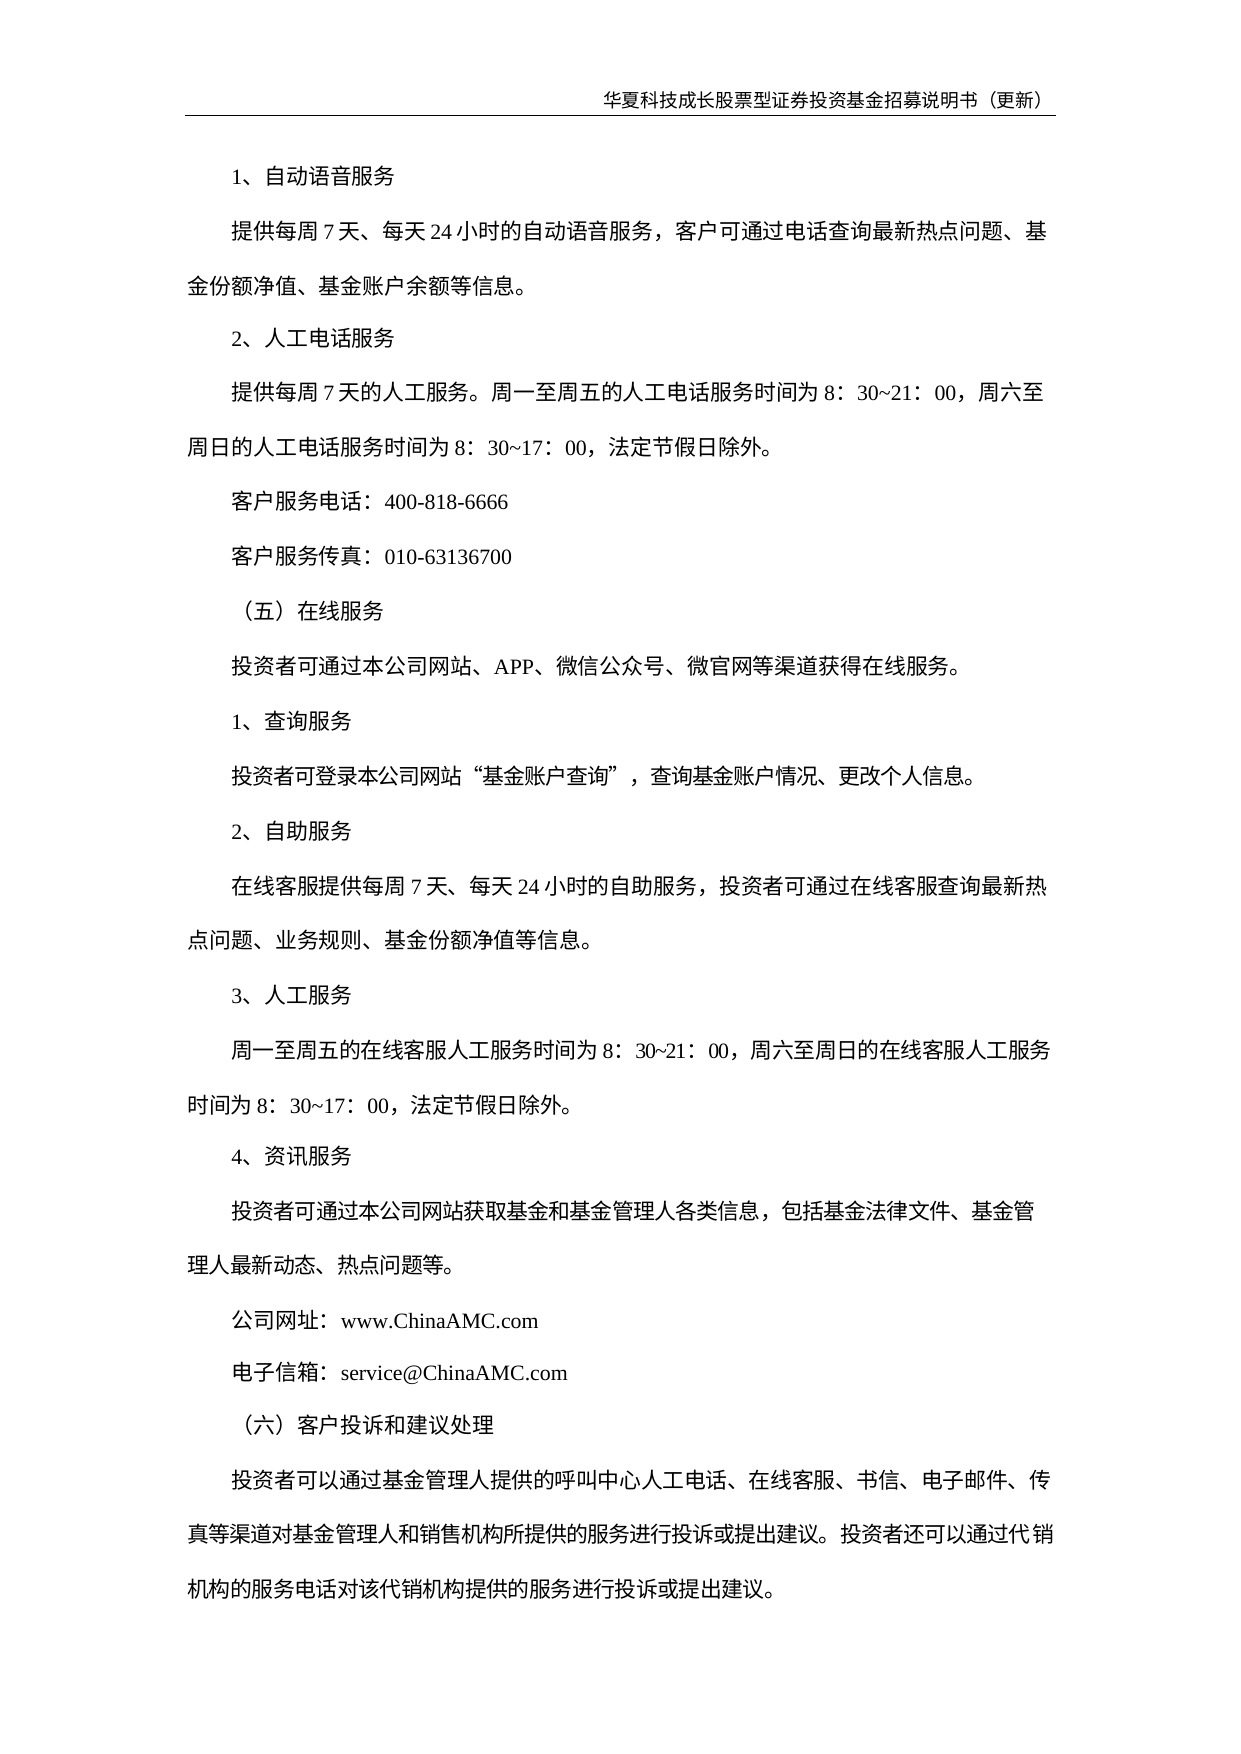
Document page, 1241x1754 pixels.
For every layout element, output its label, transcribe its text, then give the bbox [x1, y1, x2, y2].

text 投资者可登录本公司网站“基金账户查询”，查询基金账户情况、更改个人信息。 [231, 759, 1115, 790]
text 4、资讯服务 [231, 1142, 1115, 1170]
text （五）在线服务 [231, 594, 1115, 625]
text 投资者可通过本公司网站、APP、微信公众号、微官网等渠道获得在线服务。 [231, 649, 1115, 680]
text 周一至周五的在线客服人工服务时间为8：30~21：00，周六至周日的在线客服人工服务时间为8：30~17：00，法定节假日除外。 [187, 1033, 1053, 1119]
text 在线客服提供每周7天、每天24小时的自助服务，投资者可通过在线客服查询最新热点问题、业务规则、基金份额净值等信息。 [187, 869, 1053, 955]
text 2、自助服务 [231, 814, 1115, 845]
text 提供每周7天、每天24小时的自动语音服务，客户可通过电话查询最新热点问题、基金份额净值、基金账户余额等信息。 [187, 214, 1053, 301]
text 2、人工电话服务 [231, 324, 1115, 352]
text 1、自动语音服务 [231, 159, 1115, 191]
text （六）客户投诉和建议处理 [231, 1408, 1115, 1439]
text 1、查询服务 [231, 704, 1115, 735]
text 3、人工服务 [231, 978, 1115, 1010]
text 公司网址：www.ChinaAMC.com [231, 1303, 1115, 1335]
text 电子信箱：service@ChinaAMC.com [231, 1355, 1115, 1387]
text 提供每周7天的人工服务。周一至周五的人工电话服务时间为8：30~21：00，周六至周日的人工电话服务时间为8：30~17：00，法定节假日除外。 [187, 375, 1053, 461]
text 投资者可以通过基金管理人提供的呼叫中心人工电话、在线客服、书信、电子邮件、传真等渠道对基金管理人和销售机构所提供的服务进行投诉或提出建议。投资者还可以通过代销机构的服务电话对该代销机构提供的服务进行投诉或提出建议。 [187, 1463, 1054, 1604]
text 客户服务电话：400-818-6666 客户服务传真：010-63136700 [231, 484, 513, 571]
text 投资者可通过本公司网站获取基金和基金管理人各类信息，包括基金法律文件、基金管理人最新动态、热点问题等。 [187, 1194, 1054, 1280]
